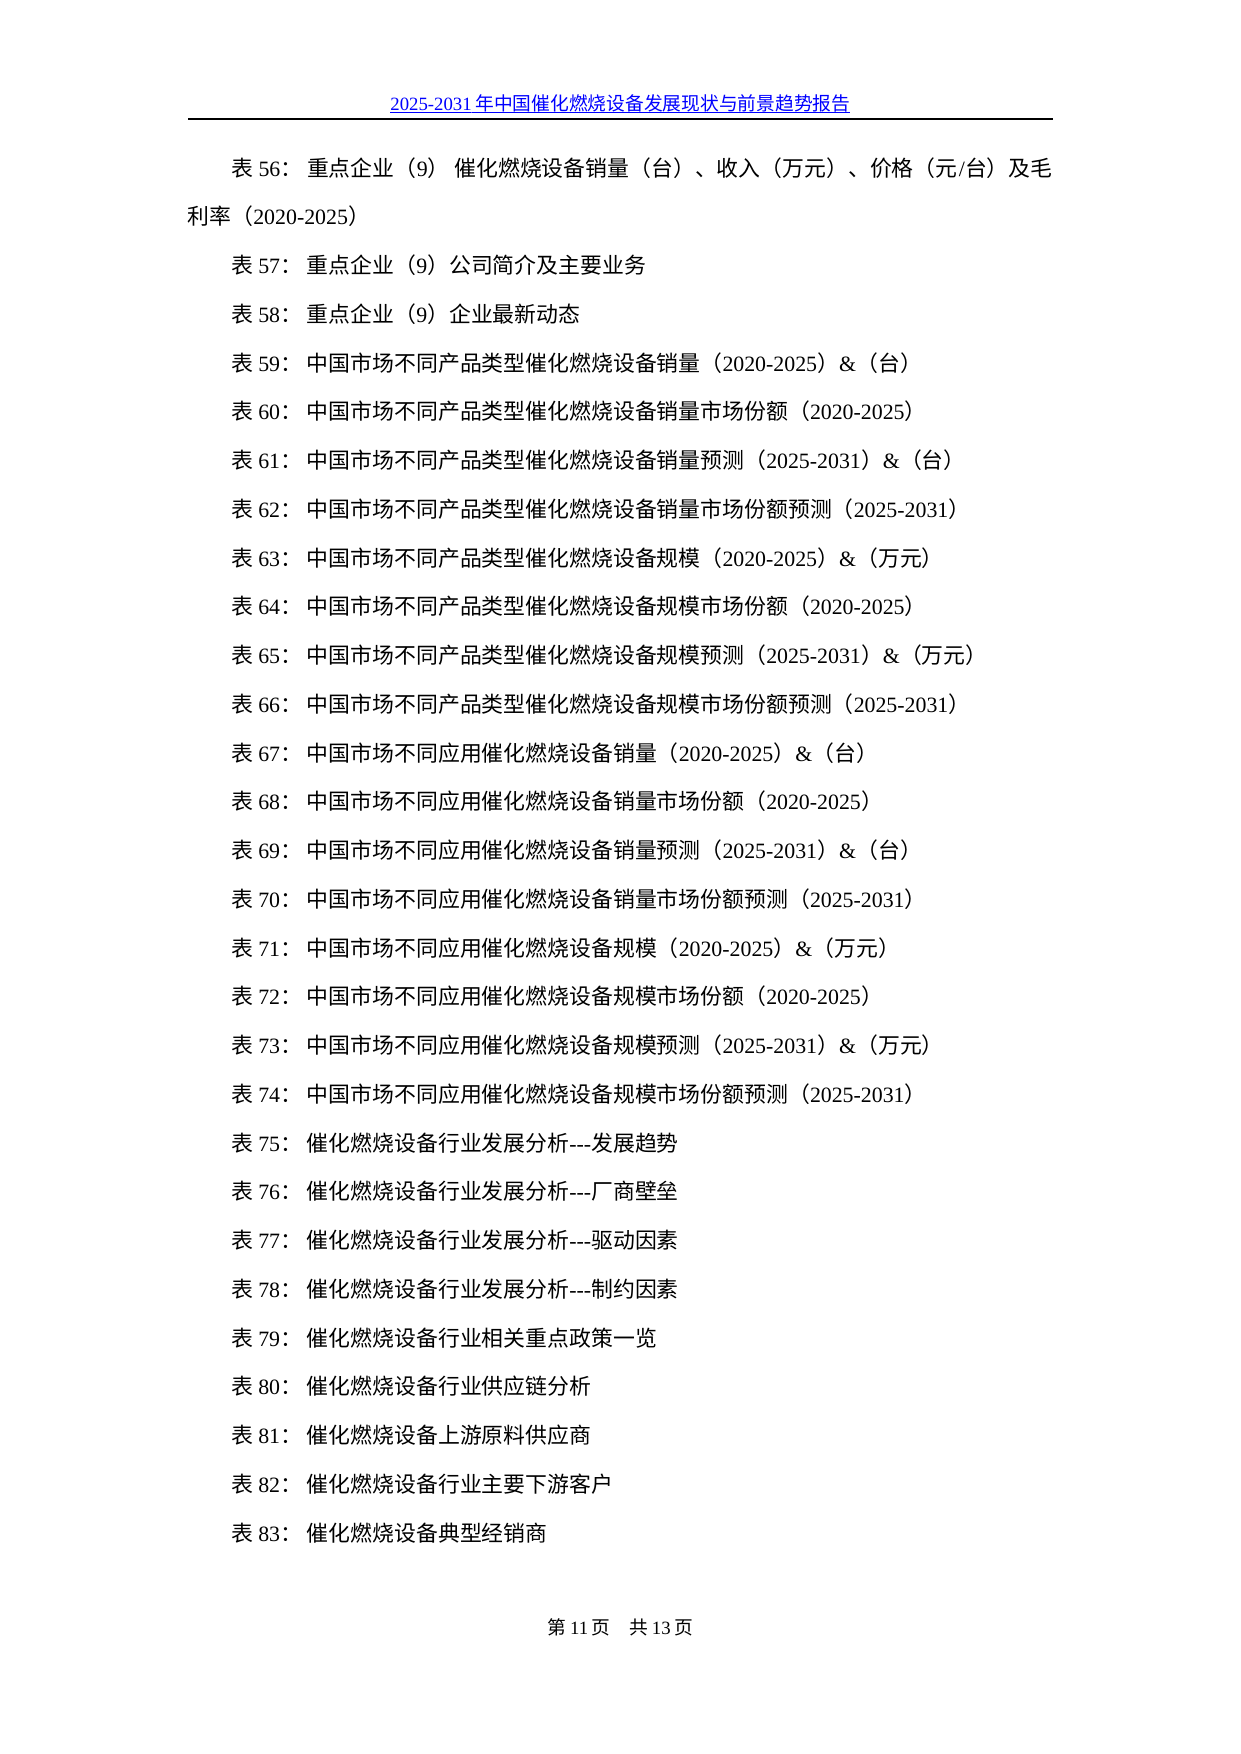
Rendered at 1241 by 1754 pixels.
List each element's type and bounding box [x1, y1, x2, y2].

text [187, 150, 1053, 1548]
